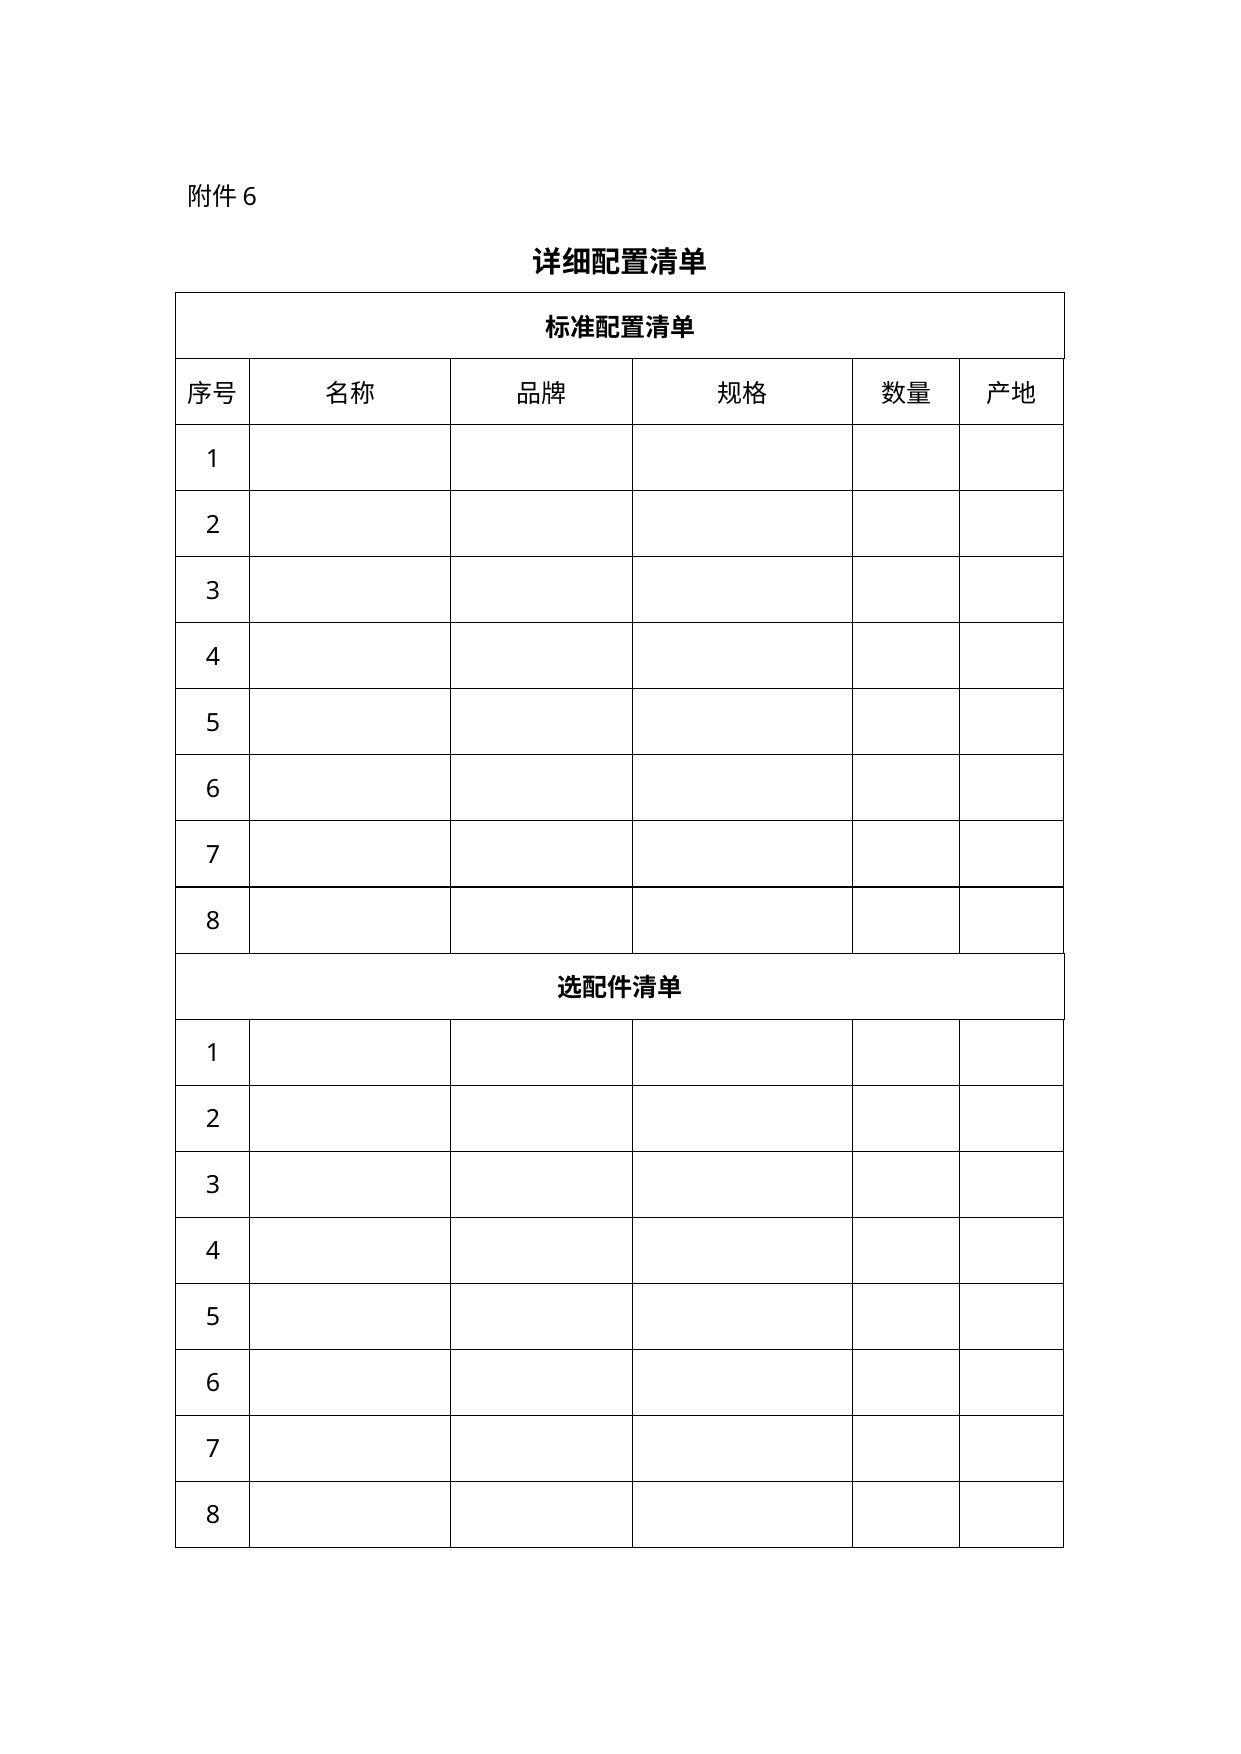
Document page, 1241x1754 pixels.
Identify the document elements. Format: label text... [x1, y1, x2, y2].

table_cell [853, 1482, 959, 1547]
table_cell [853, 1086, 959, 1151]
table_cell [451, 557, 632, 622]
table_cell [633, 491, 852, 556]
table_cell [633, 1350, 852, 1415]
table_cell [960, 1218, 1063, 1283]
table_cell [853, 1350, 959, 1415]
table_cell [451, 755, 632, 820]
table_cell 3 [176, 557, 249, 622]
table_cell [853, 821, 959, 886]
text 详细配置清单 [187, 227, 1053, 292]
table_cell [960, 623, 1063, 688]
table_cell [853, 1284, 959, 1349]
table_cell [853, 623, 959, 688]
table_cell 数量 [853, 359, 959, 424]
table_cell [451, 888, 632, 952]
table_cell [451, 1020, 632, 1084]
table_cell 1 [176, 425, 249, 490]
table_cell [451, 821, 632, 886]
table_cell 序号 [176, 359, 249, 424]
table_cell 5 [176, 689, 249, 754]
table_cell [960, 1284, 1063, 1349]
table_cell 8 [176, 1482, 249, 1547]
table_cell [960, 557, 1063, 622]
table_cell [250, 1020, 450, 1084]
table_cell [250, 1086, 450, 1151]
table_cell [853, 425, 959, 490]
table_cell [250, 1152, 450, 1217]
table_cell [451, 623, 632, 688]
table_cell [633, 1284, 852, 1349]
table_cell [633, 557, 852, 622]
table_cell [633, 888, 852, 952]
table_cell [451, 1218, 632, 1283]
table_cell 6 [176, 755, 249, 820]
table_cell [853, 1152, 959, 1217]
table_cell [250, 425, 450, 490]
table_cell [960, 1086, 1063, 1151]
table_cell [960, 888, 1063, 952]
table_cell [853, 755, 959, 820]
table_cell [451, 1416, 632, 1481]
table_cell [633, 689, 852, 754]
table_cell [633, 1218, 852, 1283]
table_cell 2 [176, 491, 249, 556]
table_cell [633, 1416, 852, 1481]
table_cell [250, 1482, 450, 1547]
table_cell [960, 821, 1063, 886]
table_cell [853, 888, 959, 952]
table_cell [451, 689, 632, 754]
table_cell [853, 1020, 959, 1084]
table_cell [250, 1284, 450, 1349]
table_cell [960, 1020, 1063, 1084]
table_cell [853, 557, 959, 622]
table_cell [960, 1152, 1063, 1217]
table_cell [451, 1086, 632, 1151]
table_cell [451, 491, 632, 556]
table_cell [633, 1020, 852, 1084]
table_cell 品牌 [451, 359, 632, 424]
table_cell [633, 425, 852, 490]
table_cell [633, 1482, 852, 1547]
table_cell [250, 1416, 450, 1481]
table_cell [451, 1152, 632, 1217]
table_cell [960, 755, 1063, 820]
table_cell 6 [176, 1350, 249, 1415]
table_cell 2 [176, 1086, 249, 1151]
table_cell [250, 1350, 450, 1415]
table_cell 7 [176, 1416, 249, 1481]
table_cell [633, 623, 852, 688]
table_cell [960, 491, 1063, 556]
table_cell 产地 [960, 359, 1063, 424]
table_cell 3 [176, 1152, 249, 1217]
table_cell [960, 1416, 1063, 1481]
table_cell [853, 689, 959, 754]
table_cell 5 [176, 1284, 249, 1349]
table_cell [451, 425, 632, 490]
table_cell [250, 491, 450, 556]
table_cell [633, 1086, 852, 1151]
table_cell 选配件清单 [176, 954, 1064, 1018]
table_cell [451, 1350, 632, 1415]
table_header 标准配置清单 [176, 293, 1064, 358]
table_cell [250, 755, 450, 820]
table_cell [451, 1284, 632, 1349]
table_cell 8 [176, 888, 249, 952]
table_cell [633, 821, 852, 886]
table_cell [960, 425, 1063, 490]
table_cell 1 [176, 1020, 249, 1084]
table_cell [633, 755, 852, 820]
table_cell [250, 1218, 450, 1283]
table_cell 名称 [250, 359, 450, 424]
table_cell [250, 821, 450, 886]
table_cell [960, 689, 1063, 754]
table_cell [853, 1416, 959, 1481]
text 附件6 [187, 162, 1053, 227]
table_cell [853, 491, 959, 556]
table_cell 4 [176, 623, 249, 688]
table_cell [960, 1350, 1063, 1415]
table_cell 规格 [633, 359, 852, 424]
table_cell [633, 1152, 852, 1217]
table_cell [250, 623, 450, 688]
table_cell [451, 1482, 632, 1547]
table_cell [960, 1482, 1063, 1547]
table_cell [250, 888, 450, 952]
table_cell [250, 557, 450, 622]
table_cell [853, 1218, 959, 1283]
table_cell [250, 689, 450, 754]
table_cell 7 [176, 821, 249, 886]
table_cell 4 [176, 1218, 249, 1283]
